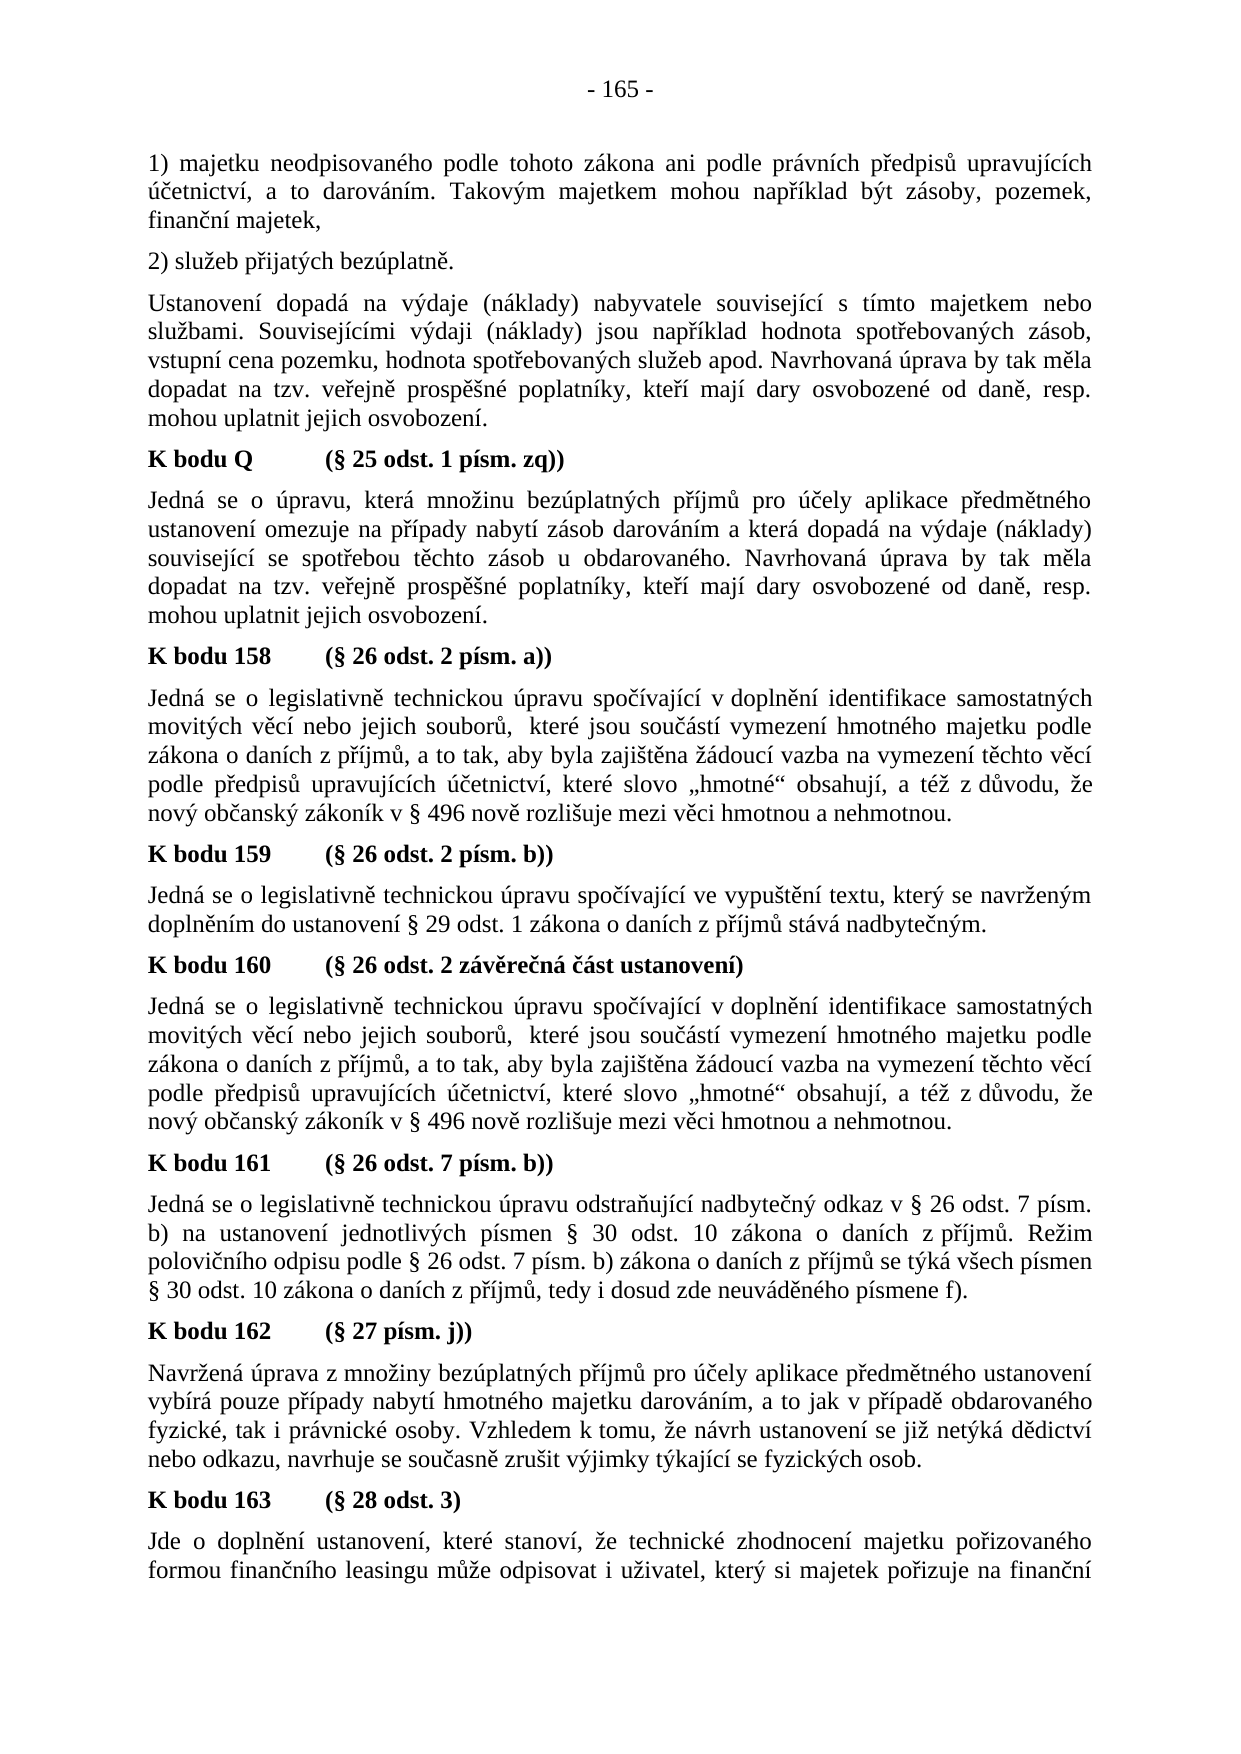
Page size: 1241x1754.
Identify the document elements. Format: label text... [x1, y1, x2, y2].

text Ustanovení dopadá na výdaje (náklady) nabyvatele související s tímto majetkem nebo službami. Souvisejícími výdaji (náklady) jsou například hodnota spotřebovaných zásob, vstupní cena pozemku, hodnota spotřebovaných služeb apod. Navrhovaná úprava by tak měla dopadat na tzv. veřejně prospěšné poplatníky, kteří mají dary osvobozené od daně, resp. mohou uplatnit jejich osvobození. [148, 288, 1093, 431]
list (§ 26 odst. 2 písm. b)) [148, 839, 1093, 868]
text K bodu Q (§ 25 odst. 1 písm. zq)) [148, 444, 1093, 473]
text Jedná se o legislativně technickou úpravu spočívající v doplnění identifikace samostatných movitých věcí nebo jejich souborů, které jsou součástí vymezení hmotného majetku podle zákona o daních z příjmů, a to tak, aby byla zajištěna žádoucí vazba na vymezení těchto věcí podle předpisů upravujících účetnictví, které slovo „hmotné“ obsahují, a též z důvodu, že nový občanský zákoník v § 496 nově rozlišuje mezi věci hmotnou a nehmotnou. [148, 683, 1093, 826]
text Navržená úprava z množiny bezúplatných příjmů pro účely aplikace předmětného ustanovení vybírá pouze případy nabytí hmotného majetku darováním, a to jak v případě obdarovaného fyzické, tak i právnické osoby. Vzhledem k tomu, že návrh ustanovení se již netýká dědictví nebo odkazu, navrhuje se současně zrušit výjimky týkající se fyzických osob. [148, 1358, 1093, 1473]
text Jedná se o úpravu, která množinu bezúplatných příjmů pro účely aplikace předmětného ustanovení omezuje na případy nabytí zásob darováním a která dopadá na výdaje (náklady) související se spotřebou těchto zásob u obdarovaného. Navrhovaná úprava by tak měla dopadat na tzv. veřejně prospěšné poplatníky, kteří mají dary osvobozené od daně, resp. mohou uplatnit jejich osvobození. [148, 485, 1093, 629]
list (§ 28 odst. 3) [148, 1485, 1093, 1514]
text Jedná se o legislativně technickou úpravu spočívající v doplnění identifikace samostatných movitých věcí nebo jejich souborů, které jsou součástí vymezení hmotného majetku podle zákona o daních z příjmů, a to tak, aby byla zajištěna žádoucí vazba na vymezení těchto věcí podle předpisů upravujících účetnictví, které slovo „hmotné“ obsahují, a též z důvodu, že nový občanský zákoník v § 496 nově rozlišuje mezi věci hmotnou a nehmotnou. [148, 991, 1093, 1135]
list (§ 26 odst. 2 závěrečná část ustanovení) [148, 950, 1093, 979]
text Jedná se o legislativně technickou úpravu spočívající ve vypuštění textu, který se navrženým doplněním do ustanovení § 29 odst. 1 zákona o daních z příjmů stává nadbytečným. [148, 880, 1093, 938]
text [148, 1526, 1093, 1584]
list (§ 26 odst. 7 písm. b)) [148, 1148, 1093, 1176]
text Jedná se o legislativně technickou úpravu odstraňující nadbytečný odkaz v § 26 odst. 7 písm. b) na ustanovení jednotlivých písmen § 30 odst. 10 zákona o daních z příjmů. Režim polovičního odpisu podle § 26 odst. 7 písm. b) zákona o daních z příjmů se týká všech písmen § 30 odst. 10 zákona o daních z příjmů, tedy i dosud zde neuváděného písmene f). [148, 1189, 1093, 1304]
list (§ 26 odst. 2 písm. a)) [148, 641, 1093, 670]
text 2) služeb přijatých bezúplatně. [148, 246, 1093, 275]
list (§ 27 písm. j)) [148, 1316, 1093, 1345]
text 1) majetku neodpisovaného podle tohoto zákona ani podle právních předpisů upravujících účetnictví, a to darováním. Takovým majetkem mohou například být zásoby, pozemek, finanční majetek, [148, 148, 1093, 234]
